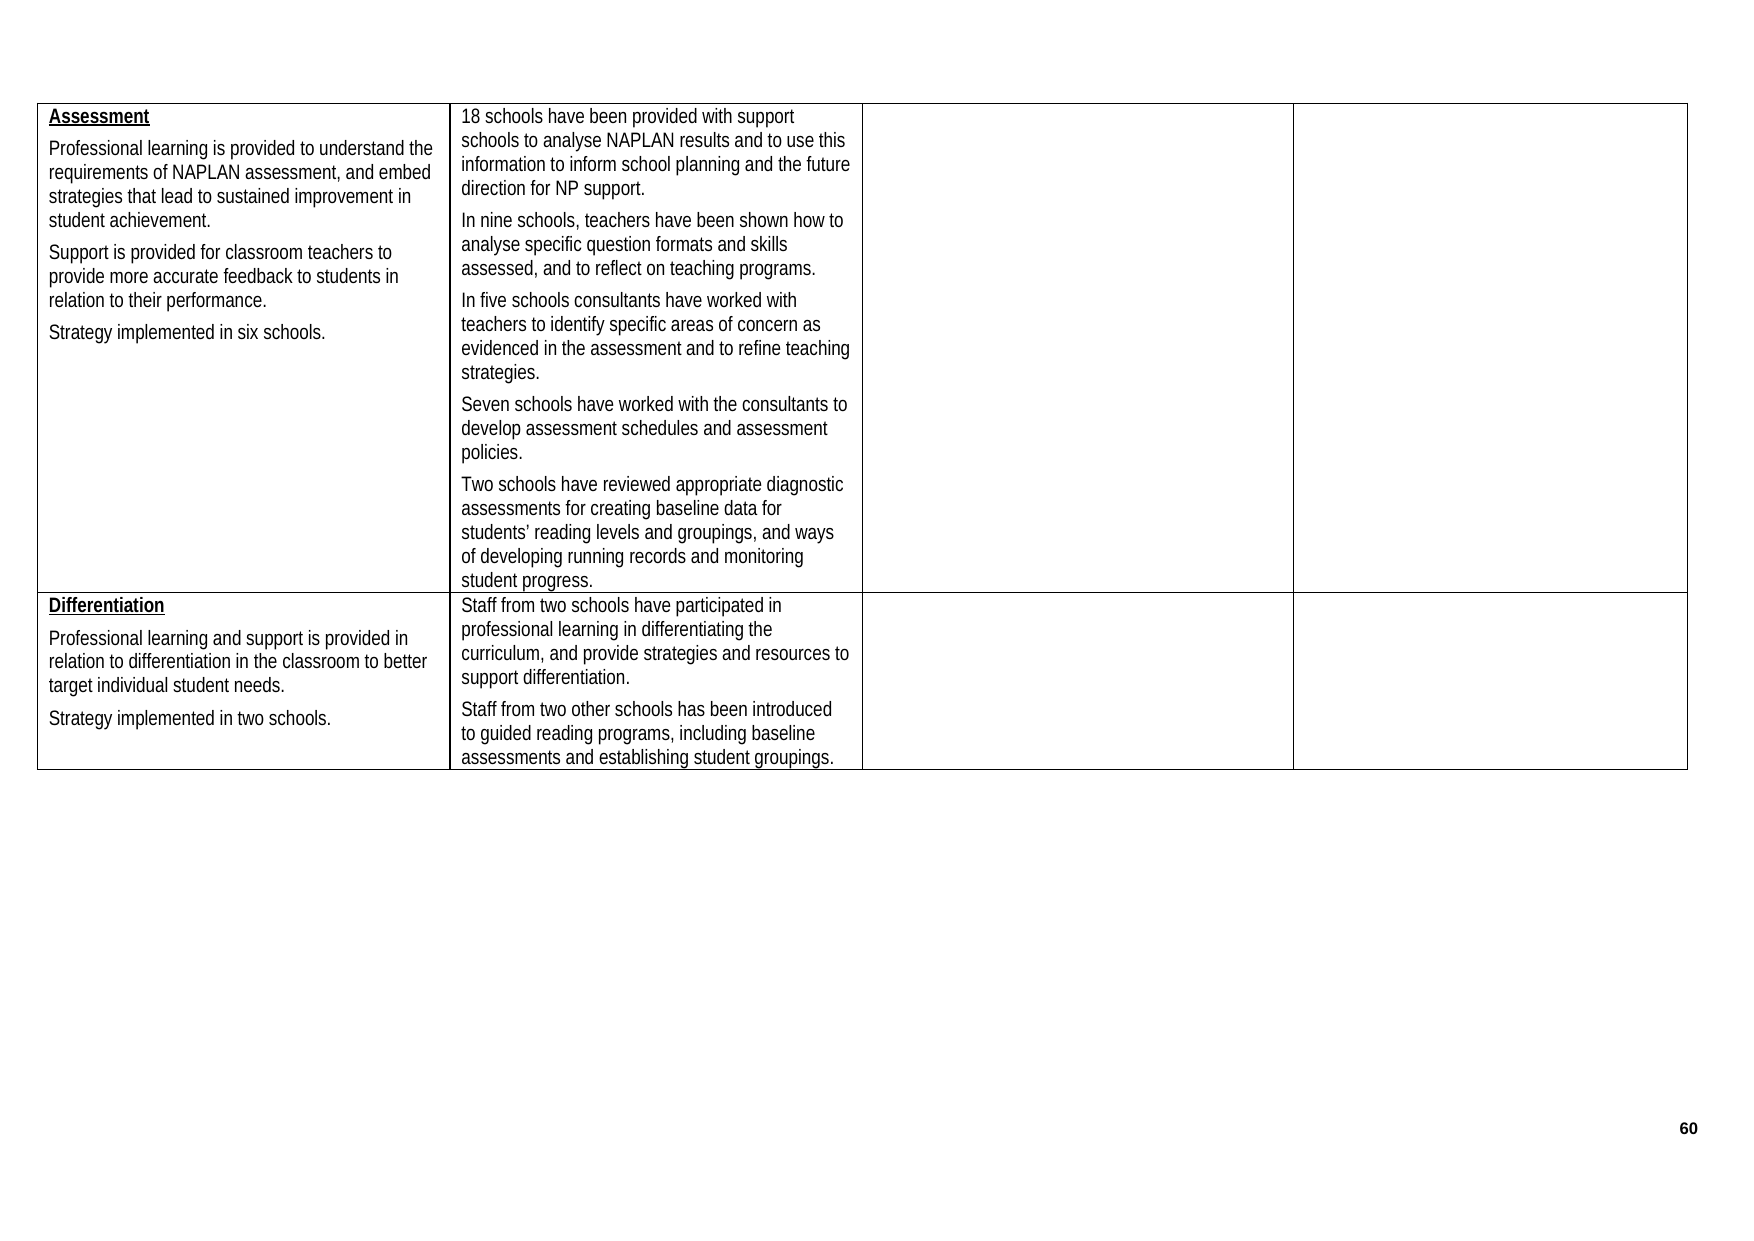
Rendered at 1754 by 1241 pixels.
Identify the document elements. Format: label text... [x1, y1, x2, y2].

table_cell Assessment Professional learning is provided to understand the requirements of NAPLAN assessment, and embed strategies that lead to sustained improvement in student achievement. Support is provided for classroom teachers to provide more accurate feedback to students in relation to their performance. Strategy implemented in six schools. [38, 104, 449, 592]
table_cell [863, 593, 1293, 769]
table_cell Differentiation Professional learning and support is provided in relation to differentiation in the classroom to better target individual student needs. Strategy implemented in two schools. [38, 593, 449, 769]
table_cell [1294, 104, 1687, 592]
table_cell Staff from two schools have participated in professional learning in differentiating the curriculum, and provide strategies and resources to support differentiation. Staff from two other schools has been introduced to guided reading programs, including baseline assessments and establishing student groupings. [451, 593, 862, 769]
table_cell 18 schools have been provided with support schools to analyse NAPLAN results and to use this information to inform school planning and the future direction for NP support. In nine schools, teachers have been shown how to analyse specific question formats and skills assessed, and to reflect on teaching programs. In five schools consultants have worked with teachers to identify specific areas of concern as evidenced in the assessment and to refine teaching strategies. Seven schools have worked with the consultants to develop assessment schedules and assessment policies. Two schools have reviewed appropriate diagnostic assessments for creating baseline data for students’ reading levels and groupings, and ways of developing running records and monitoring student progress. [451, 104, 862, 592]
table_cell [1294, 593, 1687, 769]
table_cell [863, 104, 1293, 592]
